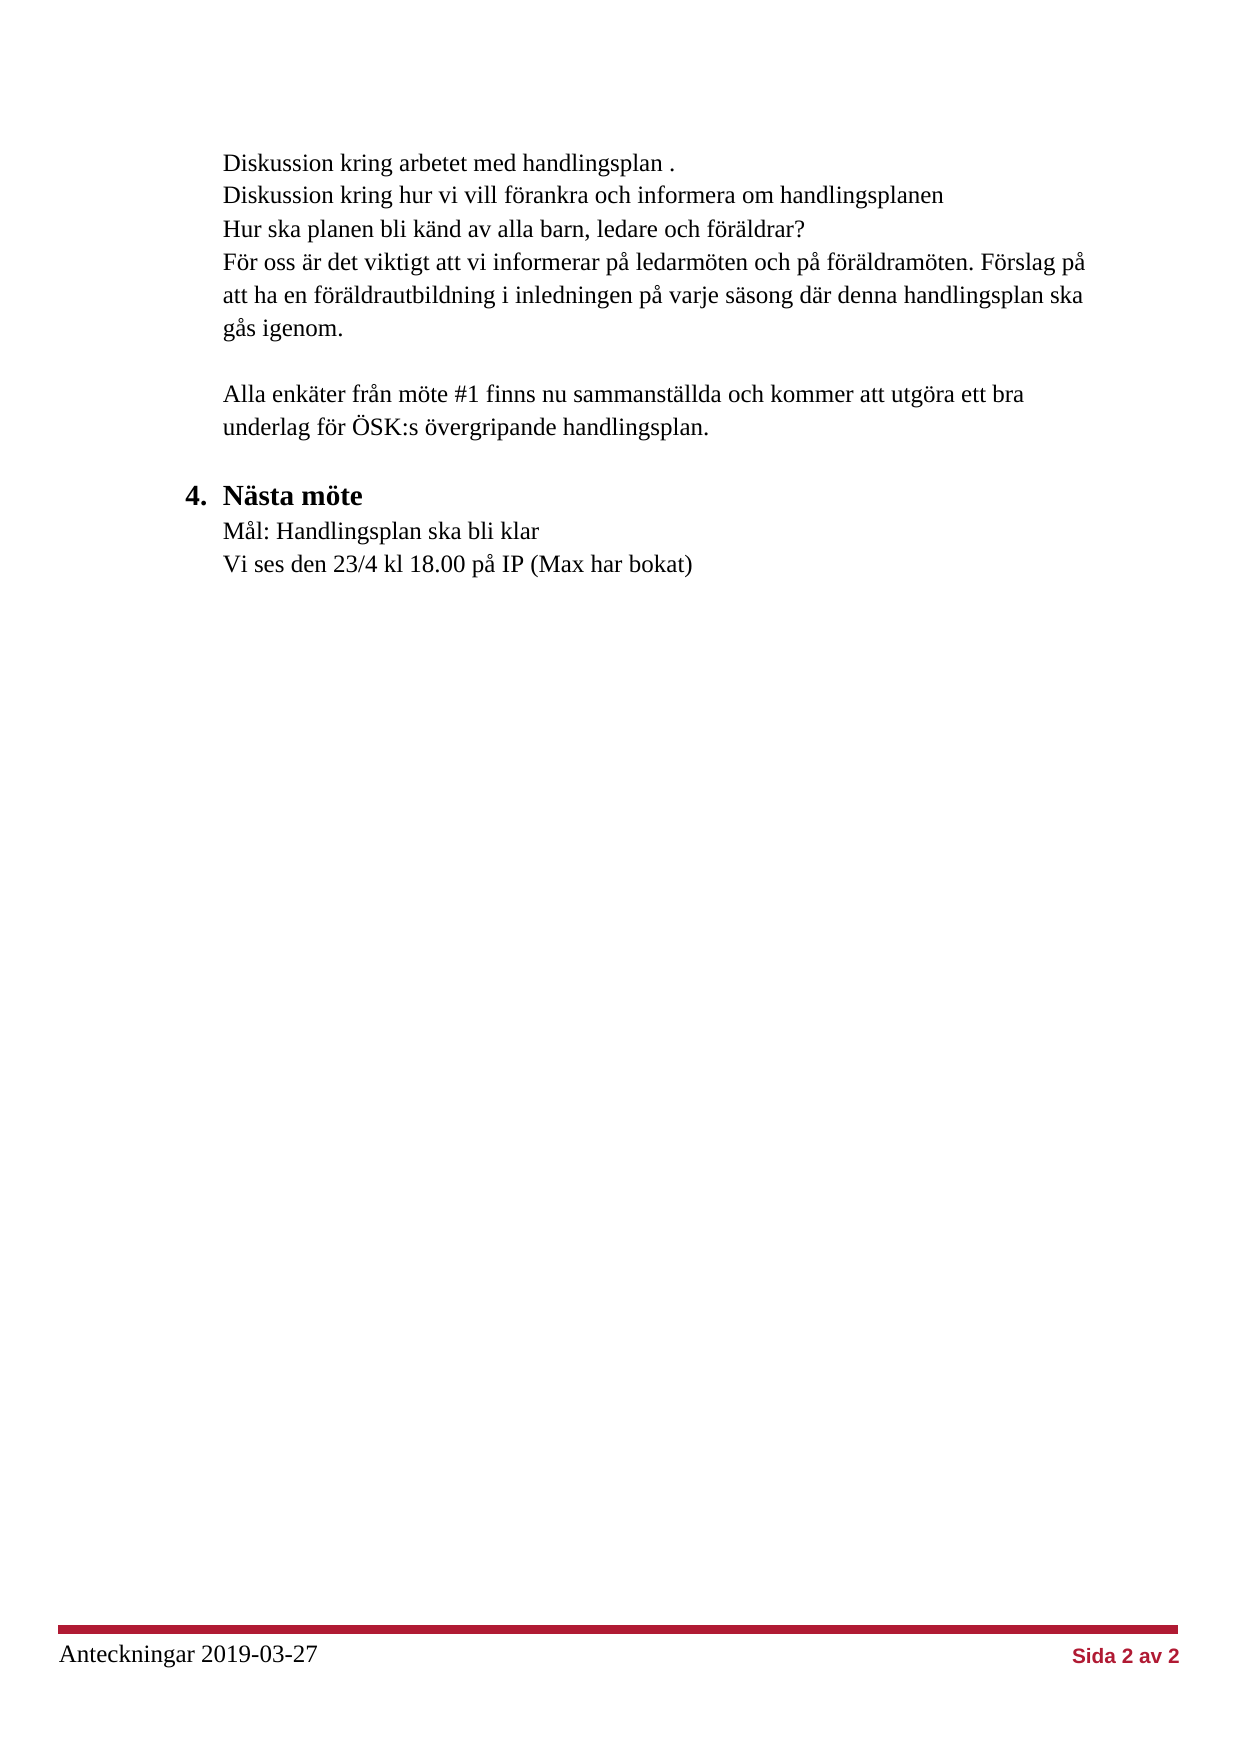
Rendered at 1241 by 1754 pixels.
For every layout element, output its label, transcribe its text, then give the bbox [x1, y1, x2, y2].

list Alla enkäter från möte #1 finns nu sammanställda och kommer att utgöra ett bra underlag för ÖSK:s övergripande handlingsplan. [223, 379, 1093, 441]
list Diskussion kring arbetet med handlingsplan . [223, 148, 1093, 176]
list För oss är det viktigt att vi informerar på ledarmöten och på föräldramöten. Förslag på att ha en föräldrautbildning i inledningen på varje säsong där denna handlingsplan ska gås igenom. [223, 247, 1093, 341]
list Diskussion kring hur vi vill förankra och informera om handlingsplanen [223, 181, 1093, 209]
list Nästa möte [185, 478, 1093, 511]
list Mål: Handlingsplan ska bli klar [223, 516, 1093, 545]
list Vi ses den 23/4 kl 18.00 på IP (Max har bokat) [223, 549, 1093, 578]
list Hur ska planen bli känd av alla barn, ledare och föräldrar? [223, 214, 1093, 242]
